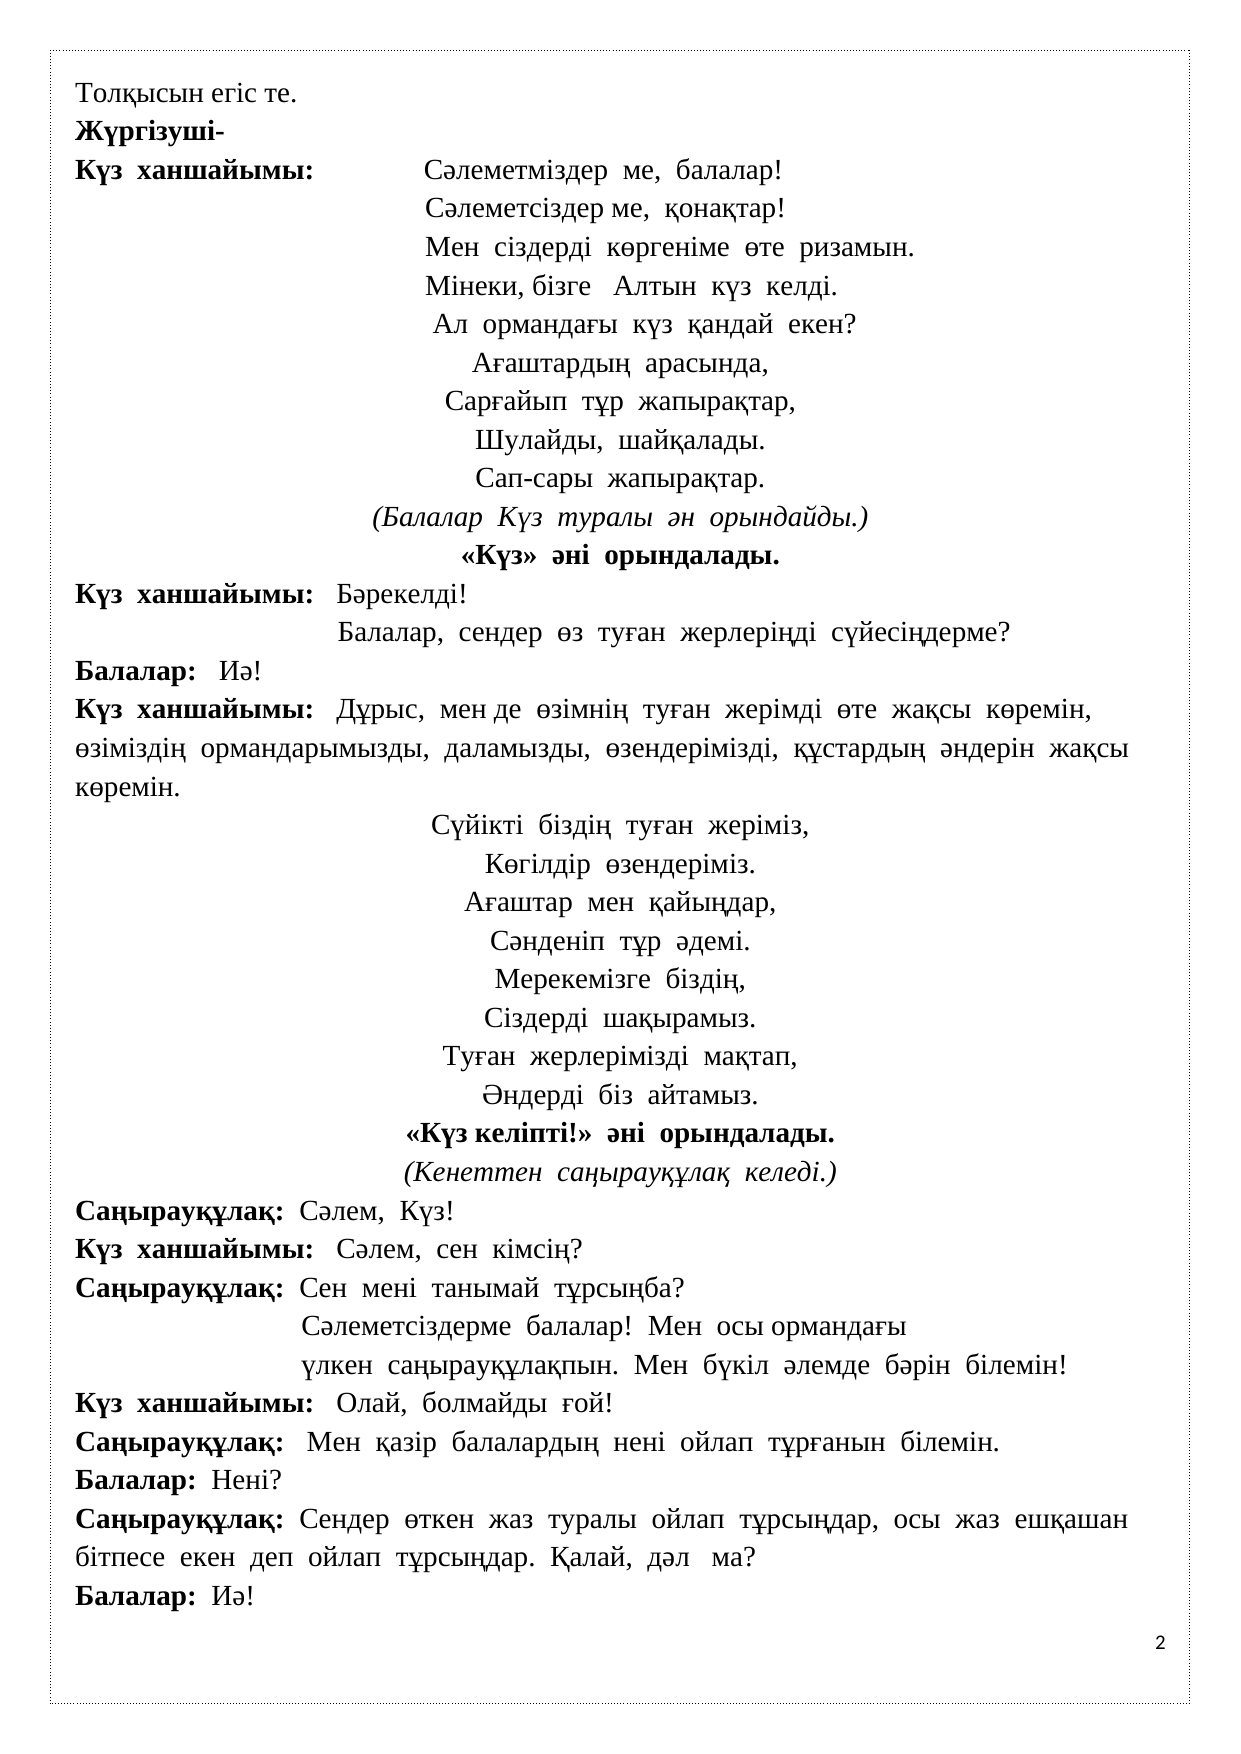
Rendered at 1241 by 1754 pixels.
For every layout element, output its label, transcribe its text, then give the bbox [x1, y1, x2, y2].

text Сіздерді шақырамыз. [75, 1000, 1165, 1033]
text Мен сіздерді көргеніме өте ризамын. [75, 229, 1165, 263]
text Күз ханшайымы: Дұрыс, мен де өзімнің туған жерімді өте жақсы көремін, өзіміздің ормандарымызды, даламызды, өзендерімізді, құстардың әндерін жақсы көремін. [75, 692, 1165, 802]
text Саңырауқұлақ: Мен қазір балалардың нені ойлап тұрғанын білемін. [75, 1424, 1165, 1457]
text «Күз келіпті!» әні орындалады. [75, 1116, 1165, 1149]
text (Кенеттен саңырауқұлақ келеді.) [75, 1154, 1165, 1188]
text «Күз» әні орындалады. [75, 537, 1165, 571]
text үлкен саңырауқұлақпын. Мен бүкіл әлемде бәрін білемін! [75, 1347, 1165, 1380]
text Сәнденіп тұр әдемі. [75, 923, 1165, 956]
text (Балалар Күз туралы ән орындайды.) [75, 499, 1165, 532]
text Саңырауқұлақ: Сен мені танымай тұрсыңба? [75, 1270, 1165, 1303]
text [75, 75, 1165, 147]
text Сәлеметсіздерме балалар! Мен осы ормандағы [75, 1308, 1165, 1342]
text Шулайды, шайқалады. [75, 422, 1165, 455]
text Сарғайып тұр жапырақтар, [75, 383, 1165, 417]
text Ағаштардың арасында, [75, 345, 1165, 378]
text Ал ормандағы күз қандай екен? [75, 306, 1165, 340]
text Балалар: Нені? [75, 1462, 1165, 1496]
text Балалар: Иә! [75, 1578, 1165, 1612]
text Сәлеметсіздер ме, қонақтар! [75, 191, 1165, 224]
text Күз ханшайымы: Сәлеметміздер ме, балалар! [75, 152, 1165, 186]
text Мерекемізге біздің, [75, 961, 1165, 995]
text Әндерді біз айтамыз. [75, 1077, 1165, 1111]
text Саңырауқұлақ: Сәлем, Күз! [75, 1193, 1165, 1226]
text Көгілдір өзендеріміз. [75, 846, 1165, 879]
text Күз ханшайымы: Бәрекелді! [75, 576, 1165, 609]
text Туған жерлерімізді мақтап, [75, 1038, 1165, 1072]
text Балалар, сендер өз туған жерлеріңді сүйесіңдерме? [75, 614, 1165, 648]
text Күз ханшайымы: Олай, болмайды ғой! [75, 1385, 1165, 1419]
text Саңырауқұлақ: Сендер өткен жаз туралы ойлап тұрсыңдар, осы жаз ешқашан бітпесе екен деп ойлап тұрсыңдар. Қалай, дәл ма? [75, 1501, 1165, 1573]
text Балалар: Иә! [75, 653, 1165, 687]
text Ағаштар мен қайыңдар, [75, 884, 1165, 918]
text Мінеки, бізге Алтын күз келді. [75, 268, 1165, 301]
text Сап-сары жапырақтар. [75, 460, 1165, 494]
text Күз ханшайымы: Сәлем, сен кімсің? [75, 1231, 1165, 1265]
text Сүйікті біздің туған жеріміз, [75, 807, 1165, 841]
